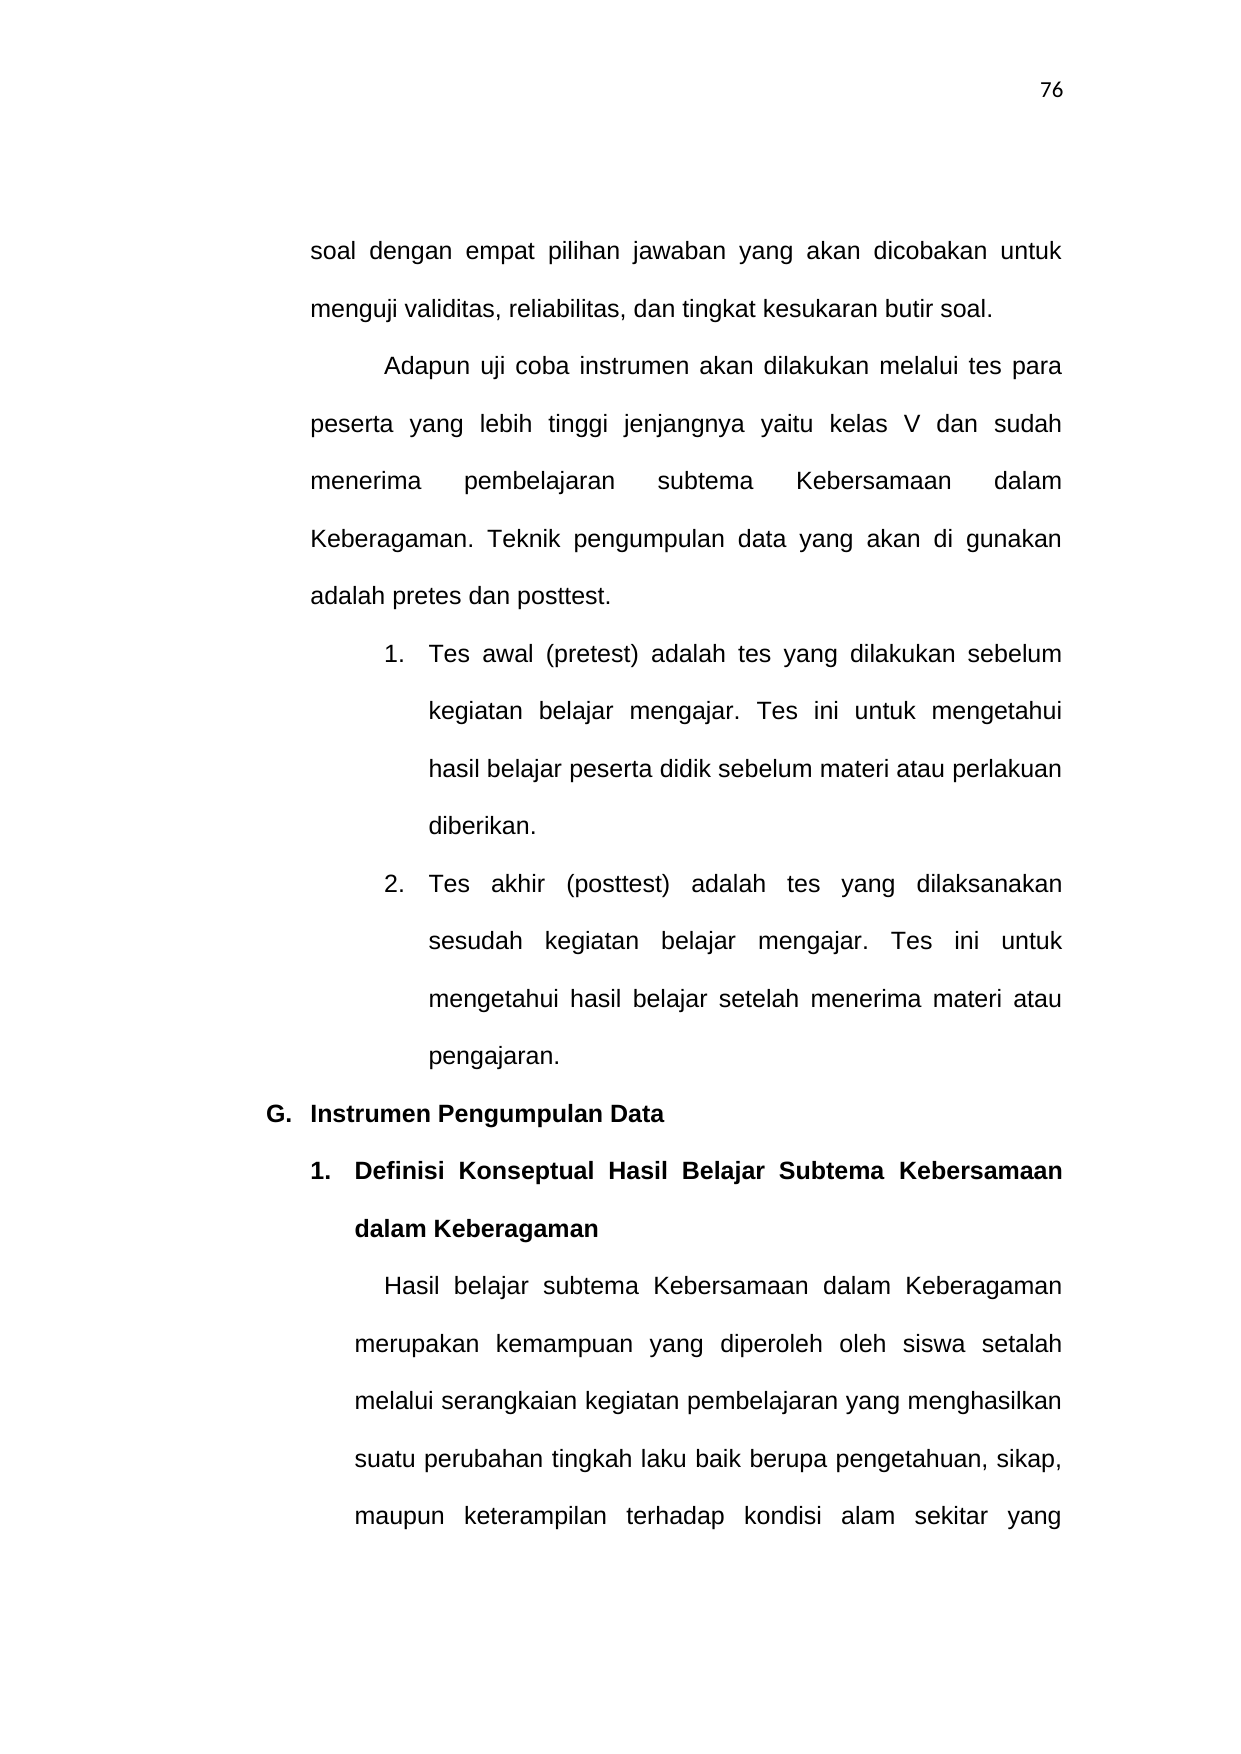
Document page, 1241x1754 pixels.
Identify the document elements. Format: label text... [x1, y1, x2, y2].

list Tes awal (pretest) adalah tes yang dilakukan sebelum kegiatan belajar mengajar. Tes ini untuk mengetahui hasil belajar peserta didik sebelum materi atau perlakuan diberikan. [384, 639, 1063, 840]
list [354, 1271, 1063, 1530]
list Instrumen Pengumpulan Data [266, 1099, 1063, 1127]
text Adapun uji coba instrumen akan dilakukan melalui tes para peserta yang lebih tinggi jenjangnya yaitu kelas V dan sudah menerima pembelajaran subtema Kebersamaan dalam Keberagaman. Teknik pengumpulan data yang akan di gunakan adalah pretes dan posttest. [310, 351, 1063, 610]
list Definisi Konseptual Hasil Belajar Subtema Kebersamaan dalam Keberagaman [310, 1156, 1063, 1242]
list Tes akhir (posttest) adalah tes yang dilaksanakan sesudah kegiatan belajar mengajar. Tes ini untuk mengetahui hasil belajar setelah menerima materi atau pengajaran. [384, 869, 1063, 1070]
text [310, 236, 1063, 322]
